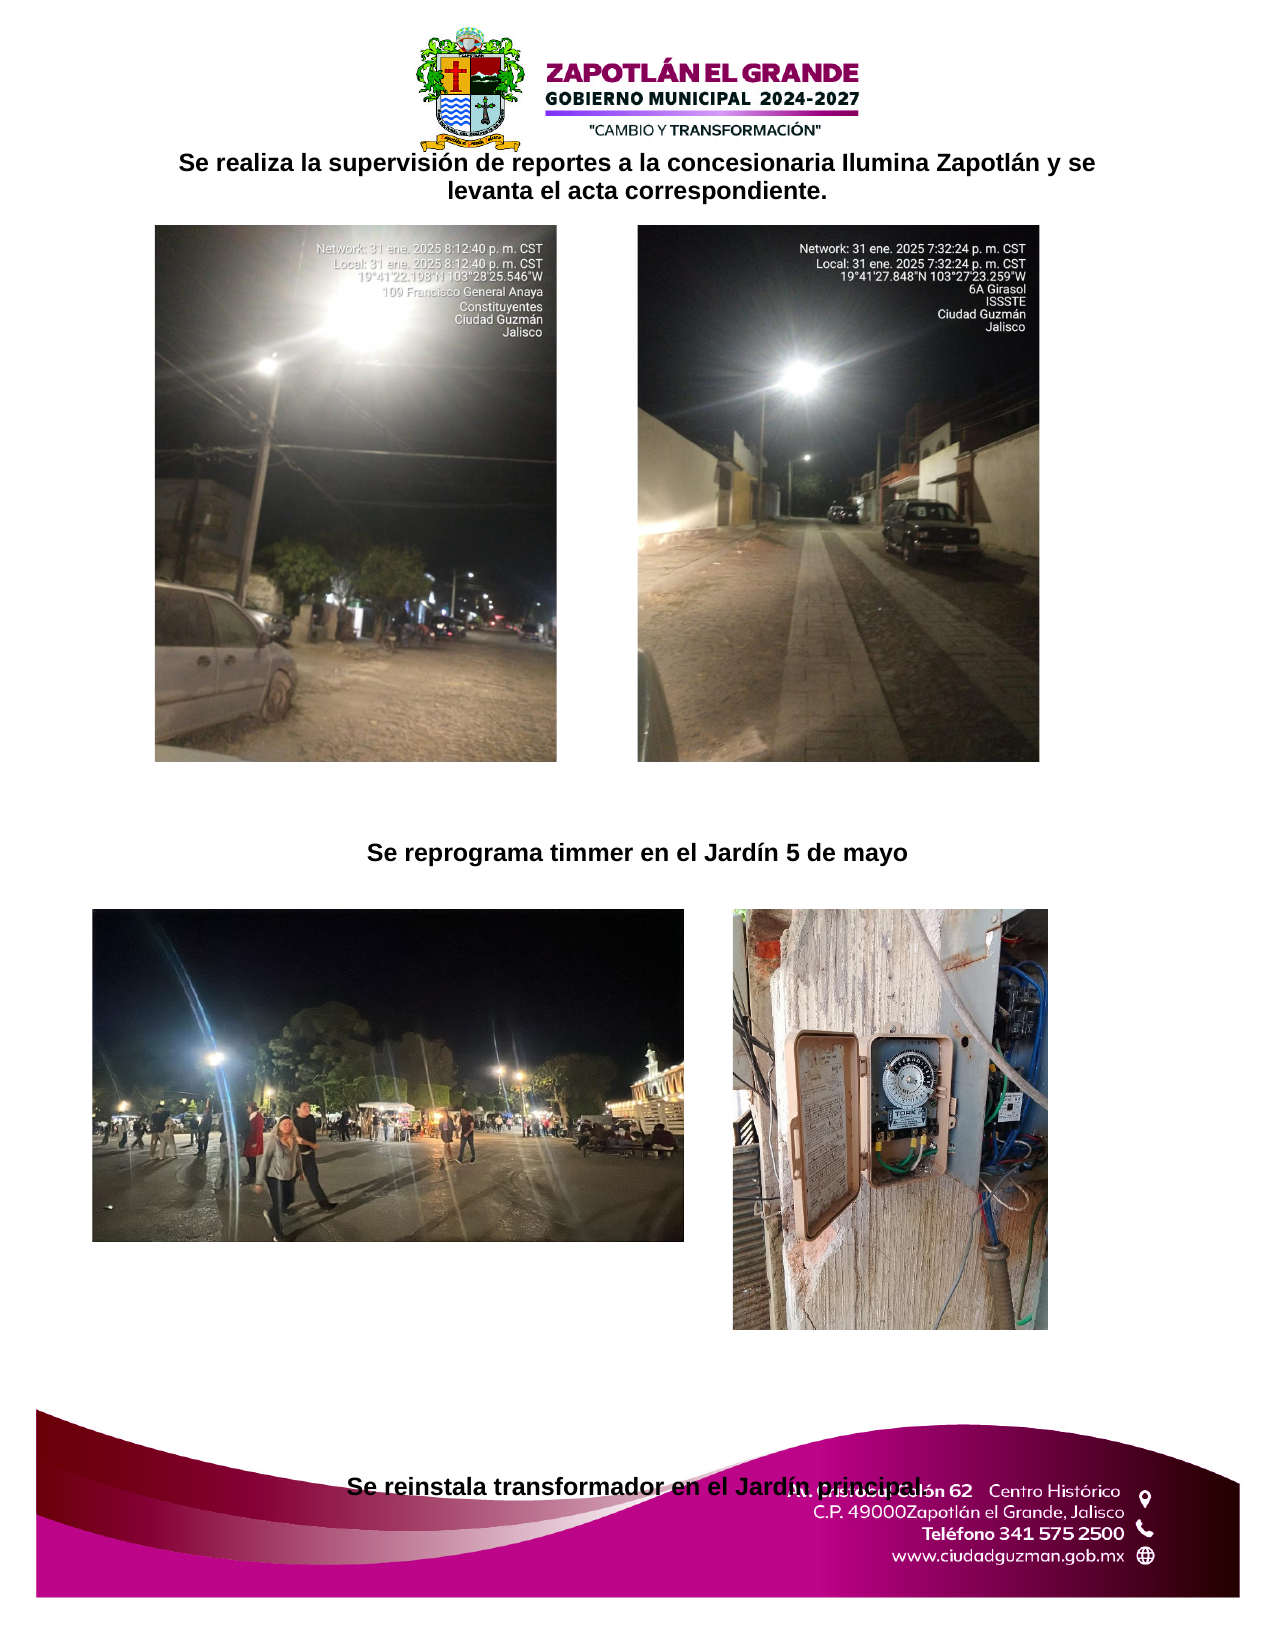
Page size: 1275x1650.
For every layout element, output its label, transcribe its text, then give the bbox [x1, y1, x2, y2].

text Se reinstala transformador en el Jardín principal. [177, 1472, 1098, 1501]
text Se reprograma timmer en el Jardín 5 de mayo [177, 838, 1098, 866]
text Se realiza la supervisión de reportes a la concesionaria Ilumina Zapotlán y se levanta el acta correspondiente. [177, 148, 1098, 205]
picture [0, 0, 1275, 1637]
